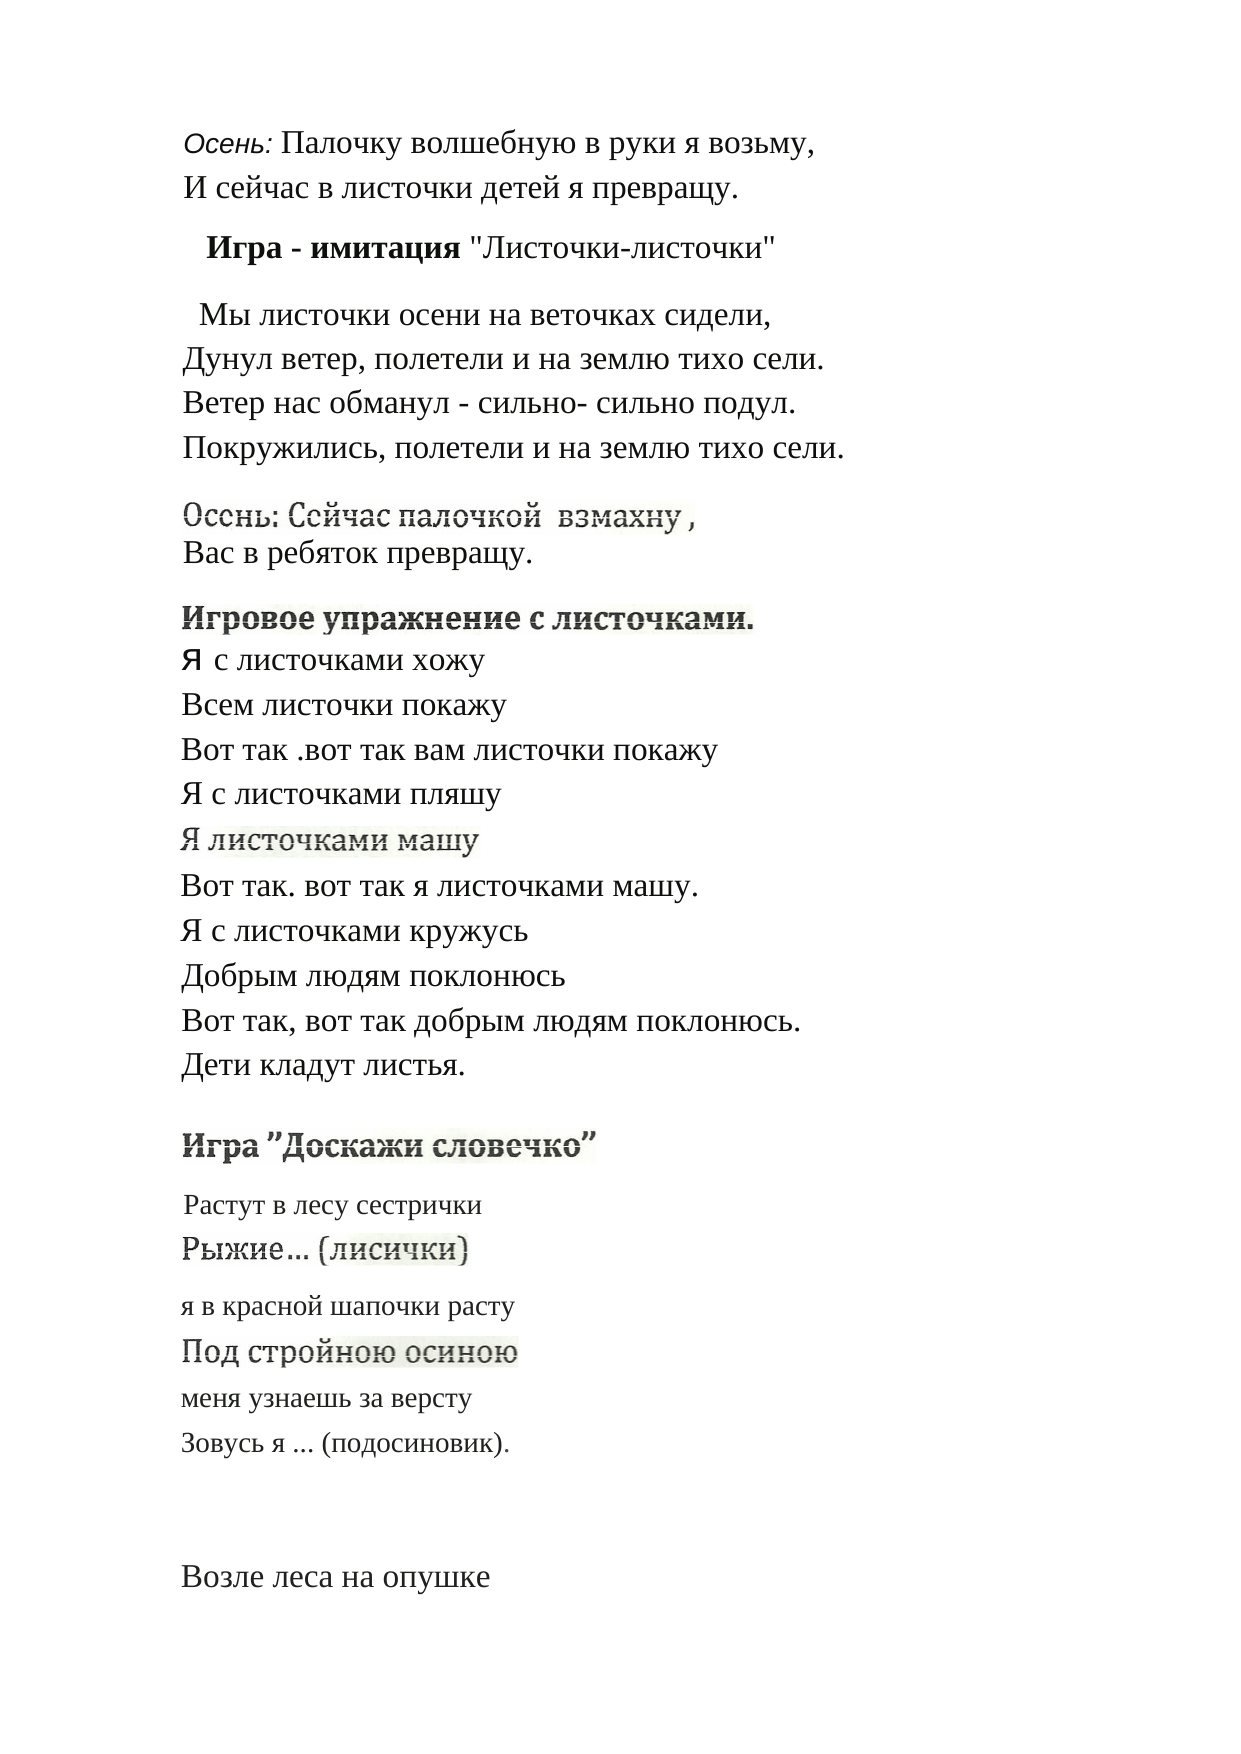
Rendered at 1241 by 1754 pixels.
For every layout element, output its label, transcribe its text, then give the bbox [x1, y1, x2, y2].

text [181, 1553, 922, 1596]
text меня узнаешь за версту Зовусь я ... (подосиновик). [181, 1371, 860, 1462]
text я с листочками хожу Всем листочки покажу [181, 634, 792, 724]
text Вот так, вот так добрым людям поклонюсь. [181, 996, 1107, 1040]
picture [181, 1336, 519, 1368]
text я в красной шапочки расту [181, 1282, 922, 1324]
picture [181, 1128, 597, 1164]
text Вас в ребяток превращу. [183, 536, 1081, 571]
text Мы листочки осени на веточках сидели, Дунул ветер, полетели и на землю тихо сели. Ветер нас обманул - сильно- сильно подул. Покружились, полетели и на землю тихо сели. [182, 289, 1152, 467]
picture [181, 500, 696, 535]
text Добрым людям поклонюсь [181, 951, 1107, 996]
text Вот так .вот так вам листочки покажу Я с листочками пляшу [181, 724, 1020, 813]
text Дети кладут листья. [181, 1040, 1107, 1084]
text Игра - имитация "Листочки-листочки" [206, 230, 1083, 265]
text Растут в лесу сестрички [183, 1187, 922, 1222]
picture [181, 1233, 469, 1266]
text Осень: Палочку волшебную в руки я возьму, И сейчас в листочки детей я превращу. [183, 118, 1122, 207]
picture [179, 826, 481, 858]
picture [181, 604, 755, 635]
text Вот так. вот так я листочками машу. Я с листочками кружусь [180, 860, 998, 951]
